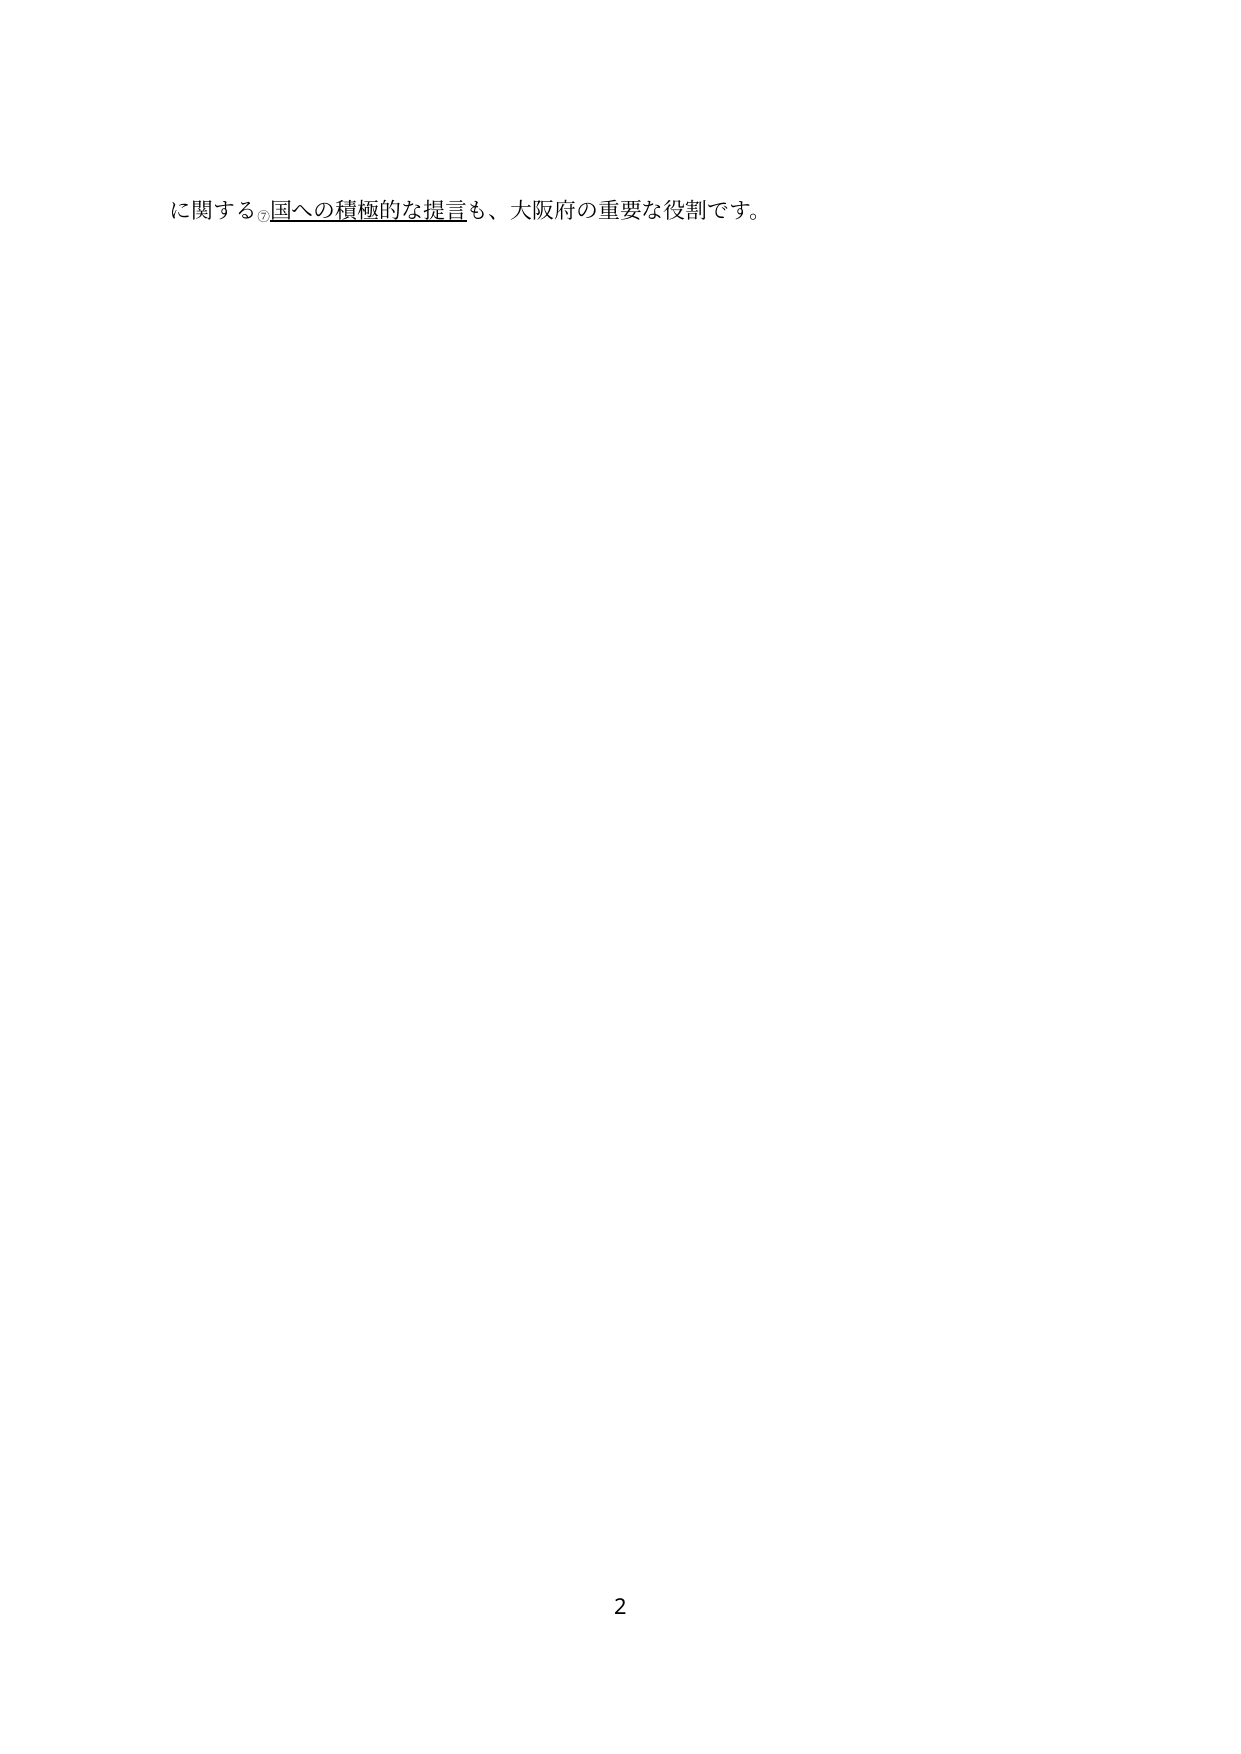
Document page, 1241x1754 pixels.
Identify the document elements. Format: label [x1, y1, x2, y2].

text [169, 190, 1092, 228]
